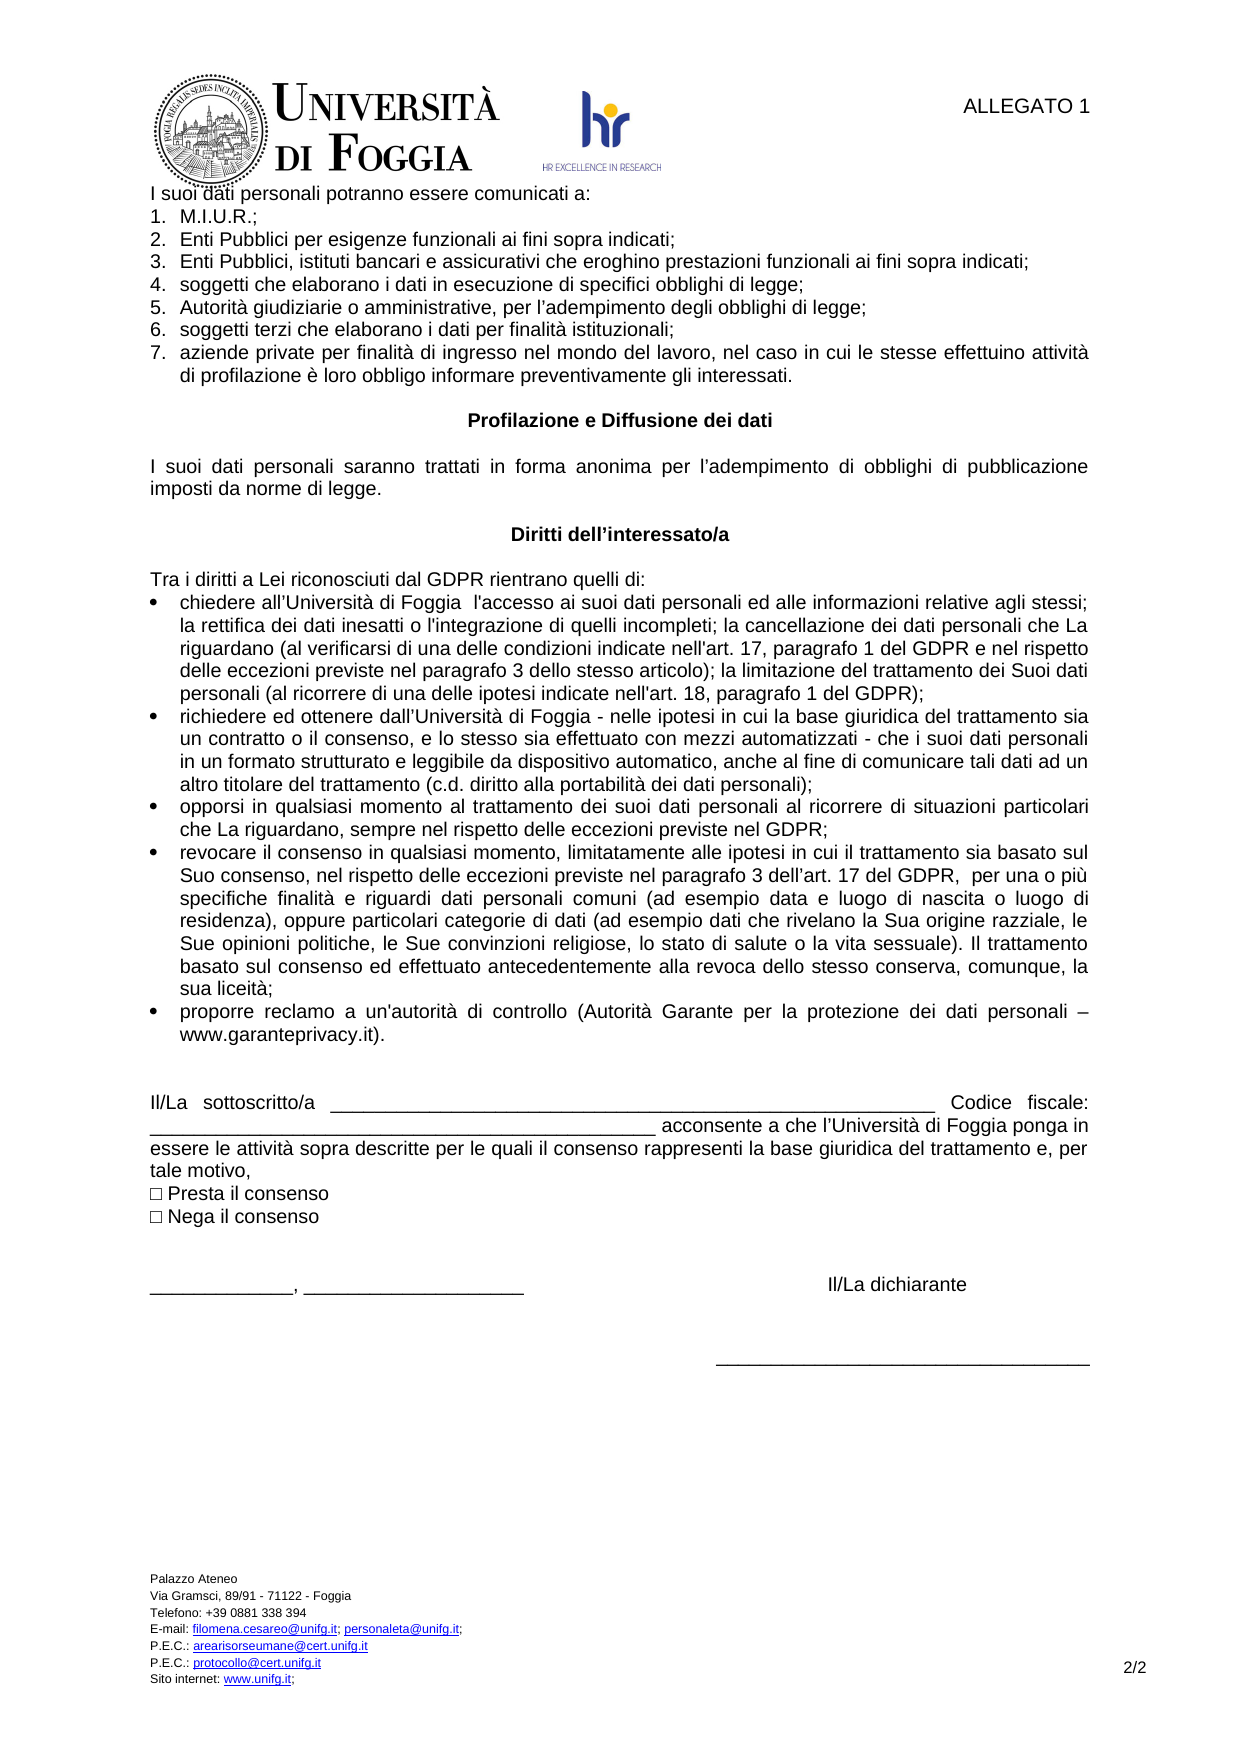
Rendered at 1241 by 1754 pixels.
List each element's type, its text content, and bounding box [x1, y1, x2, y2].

picture [150, 71, 506, 182]
picture [543, 91, 661, 171]
list aziende private per finalità di ingresso nel mondo del lavoro, nel caso in cui le stesse effettuino attività di profilazione è loro obbligo informare preventivamente gli interessati. [150, 341, 1090, 386]
text Tra i diritti a Lei riconosciuti dal GDPR rientrano quelli di: [150, 568, 1090, 591]
list proporre reclamo a un'autorità di controllo (Autorità Garante per la protezione dei dati personali – www.garanteprivacy.it). [150, 1000, 1090, 1046]
text I suoi dati personali potranno essere comunicati a: [150, 182, 1090, 205]
list soggetti terzi che elaborano i dati per finalità istituzionali; [150, 318, 1090, 341]
list Enti Pubblici per esigenze funzionali ai fini sopra indicati; [150, 227, 1090, 250]
list richiedere ed ottenere dall’Università di Foggia - nelle ipotesi in cui la base giuridica del trattamento sia un contratto o il consenso, e lo stesso sia effettuato con mezzi automatizzati - che i suoi dati personali in un formato strutturato e leggibile da dispositivo automatico, anche al fine di comunicare tali dati ad un altro titolare del trattamento (c.d. diritto alla portabilità dei dati personali); [150, 704, 1090, 795]
list soggetti che elaborano i dati in esecuzione di specifici obblighi di legge; [150, 273, 1090, 296]
text Profilazione e Diffusione dei dati [150, 409, 1090, 432]
list opporsi in qualsiasi momento al trattamento dei suoi dati personali al ricorrere di situazioni particolari che La riguardano, sempre nel rispetto delle eccezioni previste nel GDPR; [150, 795, 1090, 841]
text _____________, ____________________ Il/La dichiarante [150, 1273, 1090, 1295]
text Diritti dell’interessato/a [150, 523, 1090, 545]
list Enti Pubblici, istituti bancari e assicurativi che eroghino prestazioni funzionali ai fini sopra indicati; [150, 250, 1090, 273]
list revocare il consenso in qualsiasi momento, limitatamente alle ipotesi in cui il trattamento sia basato sul Suo consenso, nel rispetto delle eccezioni previste nel paragrafo 3 dell’art. 17 del GDPR, per una o più specifiche finalità e riguardi dati personali comuni (ad esempio data e luogo di nascita o luogo di residenza), oppure particolari categorie di dati (ad esempio dati che rivelano la Sua origine razziale, le Sue opinioni politiche, le Sue convinzioni religiose, lo stato di salute o la vita sessuale). Il trattamento basato sul consenso ed effettuato antecedentemente alla revoca dello stesso conserva, comunque, la sua liceità; [150, 841, 1090, 1000]
list chiedere all’Università di Foggia l'accesso ai suoi dati personali ed alle informazioni relative agli stessi; la rettifica dei dati inesatti o l'integrazione di quelli incompleti; la cancellazione dei dati personali che La riguardano (al verificarsi di una delle condizioni indicate nell'art. 17, paragrafo 1 del GDPR e nel rispetto delle eccezioni previste nel paragrafo 3 dello stesso articolo); la limitazione del trattamento dei Suoi dati personali (al ricorrere di una delle ipotesi indicate nell'art. 18, paragrafo 1 del GDPR); [150, 591, 1090, 704]
text □ Nega il consenso [150, 1204, 1090, 1227]
text I suoi dati personali saranno trattati in forma anonima per l’adempimento di obblighi di pubblicazione imposti da norme di legge. [150, 454, 1090, 500]
list Autorità giudiziarie o amministrative, per l’adempimento degli obblighi di legge; [150, 296, 1090, 318]
text □ Presta il consenso [150, 1182, 1090, 1204]
text Il/La sottoscritto/a _______________________________________________________ Codice fiscale: ______________________________________________ acconsente a che l’Università di Foggia ponga in essere le attività sopra descritte per le quali il consenso rappresenti la base giuridica del trattamento e, per tale motivo, [150, 1091, 1090, 1182]
text __________________________________ [150, 1344, 1090, 1367]
list M.I.U.R.; [150, 205, 1090, 227]
